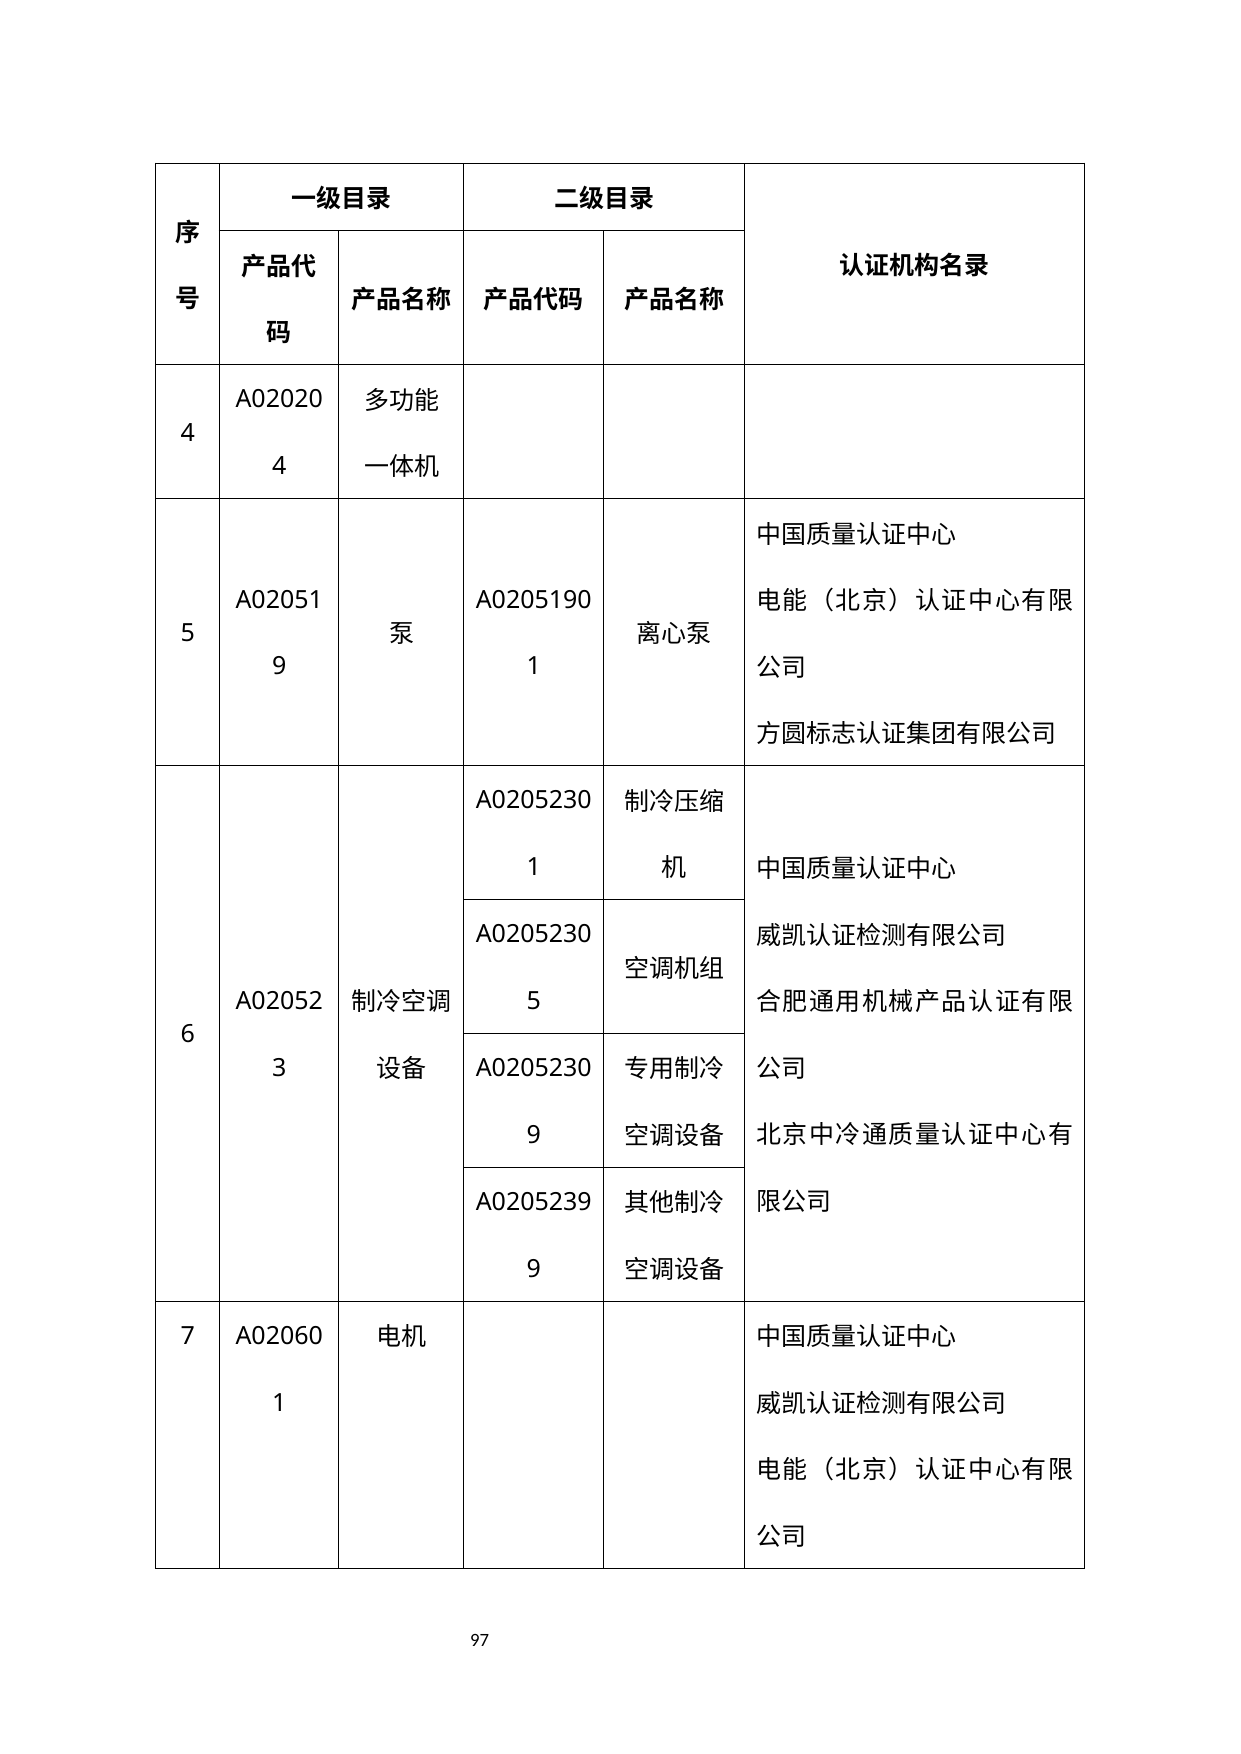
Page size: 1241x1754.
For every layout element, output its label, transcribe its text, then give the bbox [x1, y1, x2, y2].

table_cell 7 [156, 1302, 219, 1567]
table_header 序号 [156, 164, 219, 364]
table_cell [604, 1302, 744, 1567]
table_cell A020204 [220, 365, 338, 498]
table_cell 产品代码 [464, 231, 603, 364]
table_cell A020601 [220, 1302, 338, 1567]
table_cell 空调机组 [604, 900, 744, 1033]
table_cell 制冷空调设备 [339, 766, 463, 1301]
table_cell 产品代码 [220, 231, 338, 364]
table_header 二级目录 [464, 164, 744, 230]
table_header 认证机构名录 [745, 164, 1084, 364]
table_cell A02052305 [464, 900, 603, 1033]
table_cell 4 [156, 365, 219, 498]
table_cell 多功能 一体机 [339, 365, 463, 498]
table_cell A02052301 [464, 766, 603, 899]
table_cell 电机 [339, 1302, 463, 1567]
table_cell 离心泵 [604, 499, 744, 765]
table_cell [745, 1302, 1084, 1567]
table_cell [464, 1302, 603, 1567]
table_cell [464, 365, 603, 498]
table_cell 制冷压缩机 [604, 766, 744, 899]
table_cell 6 [156, 766, 219, 1301]
table_cell A02051901 [464, 499, 603, 765]
table_cell A020523 [220, 766, 338, 1301]
table_cell [604, 365, 744, 498]
table_cell 5 [156, 499, 219, 765]
table_cell 泵 [339, 499, 463, 765]
table_cell 产品名称 [604, 231, 744, 364]
table_cell 产品名称 [339, 231, 463, 364]
table_cell 其他制冷 空调设备 [604, 1168, 744, 1301]
table_cell 中国质量认证中心 电能（北京）认证中心有限公司 方圆标志认证集团有限公司 [745, 499, 1084, 765]
table_cell 中国质量认证中心 威凯认证检测有限公司 合肥通用机械产品认证有限公司 北京中冷通质量认证中心有限公司 [745, 766, 1084, 1301]
table_cell A020519 [220, 499, 338, 765]
table_cell A02052399 [464, 1168, 603, 1301]
table_header 一级目录 [220, 164, 463, 230]
table_cell A02052309 [464, 1034, 603, 1167]
table_cell 专用制冷 空调设备 [604, 1034, 744, 1167]
